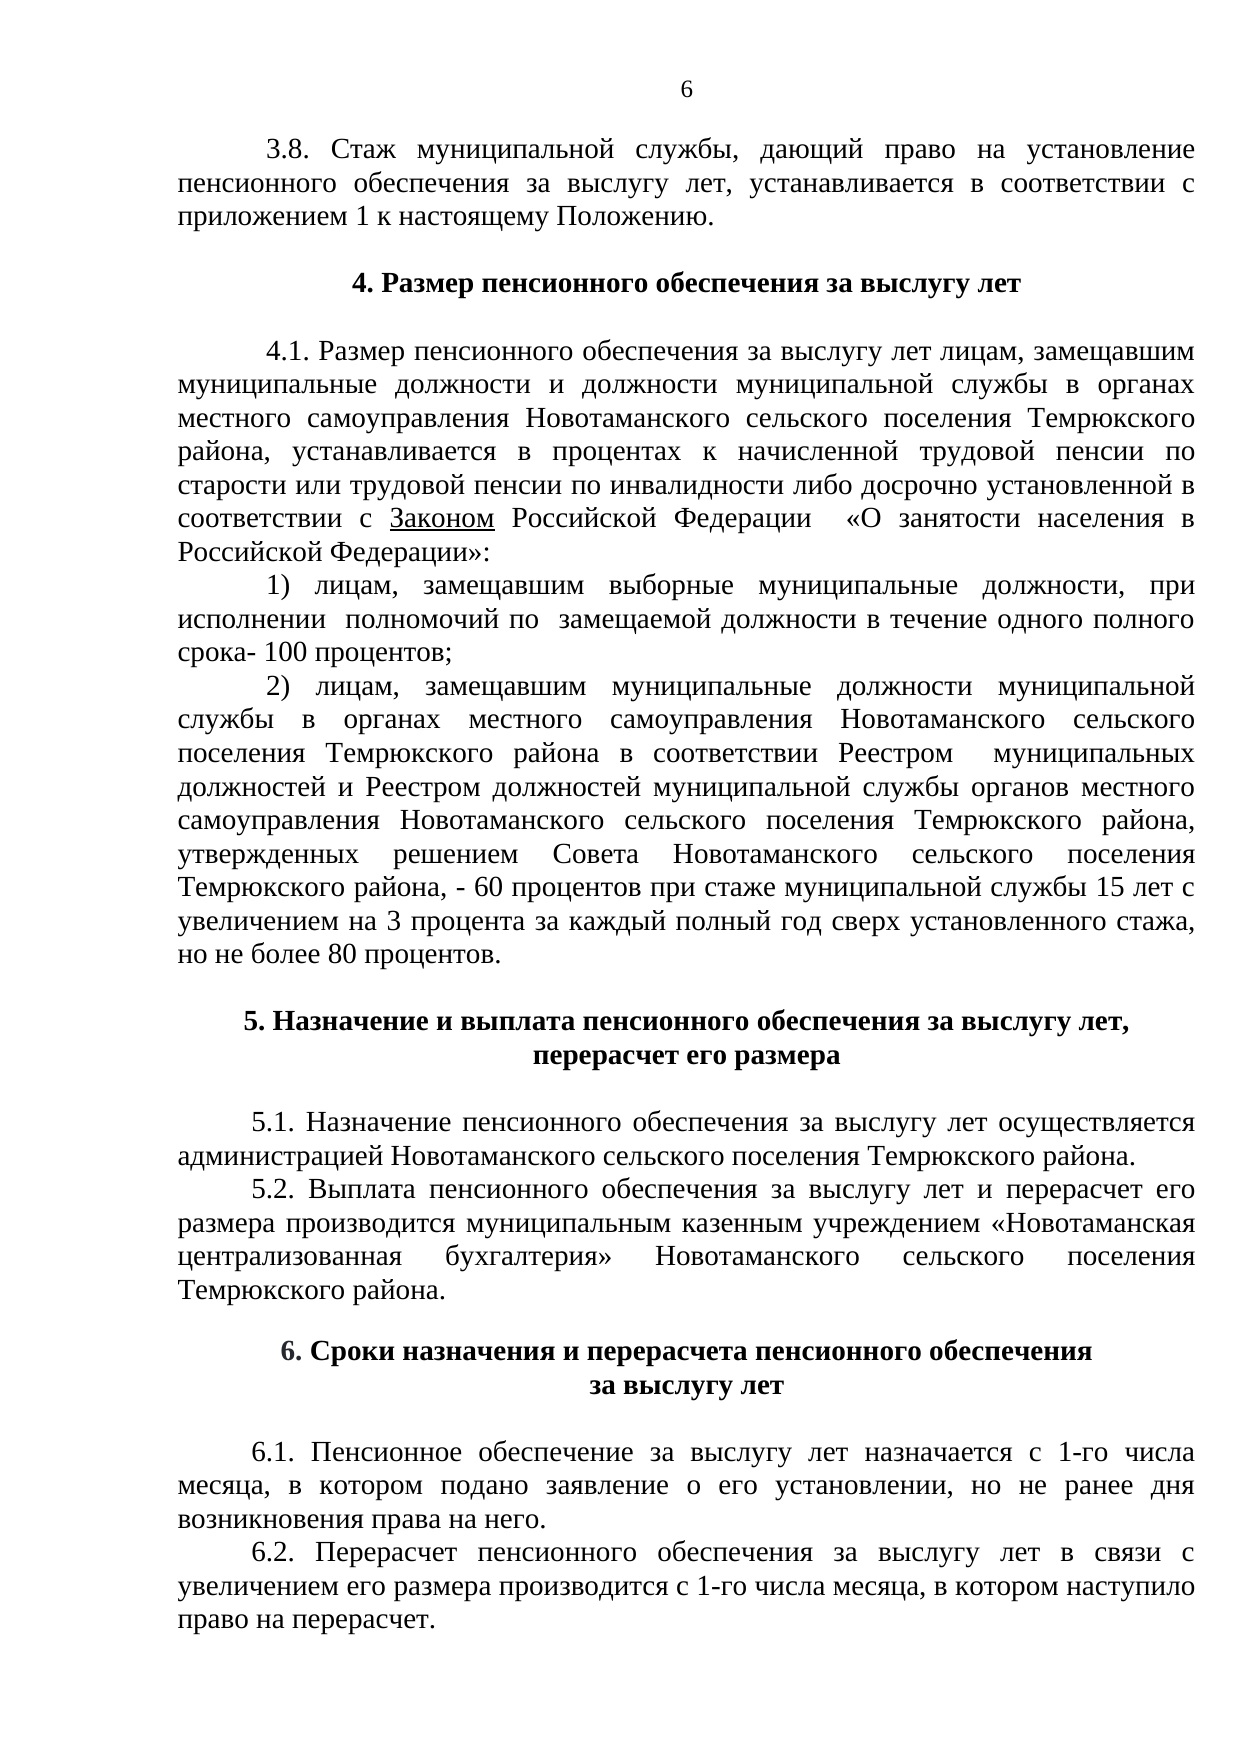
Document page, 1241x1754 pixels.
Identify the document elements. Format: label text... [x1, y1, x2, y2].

text 6.1. Пенсионное обеспечение за выслугу лет назначается с 1-го числа месяца, в котором подано заявление о его установлении, но не ранее дня возникновения права на него. [177, 1434, 1196, 1534]
text 1) лицам, замещавшим выборные муниципальные должности, при исполнении полномочий по замещаемой должности в течение одного полного срока- 100 процентов; [177, 567, 1196, 668]
text 6. Сроки назначения и перерасчета пенсионного обеспечения [177, 1333, 1196, 1367]
text 5.2. Выплата пенсионного обеспечения за выслугу лет и перерасчет его размера производится муниципальным казенным учреждением «Новотаманская централизованная бухгалтерия» Новотаманского сельского поселения Темрюкского района. [177, 1171, 1196, 1305]
text за выслугу лет [177, 1367, 1196, 1400]
text 5.1. Назначение пенсионного обеспечения за выслугу лет осуществляется администрацией Новотаманского сельского поселения Темрюкского района. [177, 1104, 1196, 1171]
text 4.1. Размер пенсионного обеспечения за выслугу лет лицам, замещавшим муниципальные должности и должности муниципальной службы в органах местного самоуправления Новотаманского сельского поселения Темрюкского района, устанавливается в процентах к начисленной трудовой пенсии по старости или трудовой пенсии по инвалидности либо досрочно установленной в соответствии с Законом Российской Федерации «О занятости населения в Российской Федерации»: [177, 333, 1196, 567]
text 6.2. Перерасчет пенсионного обеспечения за выслугу лет в связи с увеличением его размера производится с 1-го числа месяца, в котором наступило право на перерасчет. [177, 1534, 1196, 1635]
text 3.8. Стаж муниципальной службы, дающий право на установление пенсионного обеспечения за выслугу лет, устанавливается в соответствии с приложением 1 к настоящему Положению. [177, 131, 1196, 232]
text перерасчет его размера [177, 1037, 1196, 1071]
text 4. Размер пенсионного обеспечения за выслугу лет [177, 266, 1196, 299]
text 2) лицам, замещавшим муниципальные должности муниципальной службы в органах местного самоуправления Новотаманского сельского поселения Темрюкского района в соответствии Реестром муниципальных должностей и Реестром должностей муниципальной службы органов местного самоуправления Новотаманского сельского поселения Темрюкского района, утвержденных решением Совета Новотаманского сельского поселения Темрюкского района, - 60 процентов при стаже муниципальной службы 15 лет с увеличением на 3 процента за каждый полный год сверх установленного стажа, но не более 80 процентов. [177, 668, 1196, 970]
text 5. Назначение и выплата пенсионного обеспечения за выслугу лет, [177, 1003, 1196, 1037]
